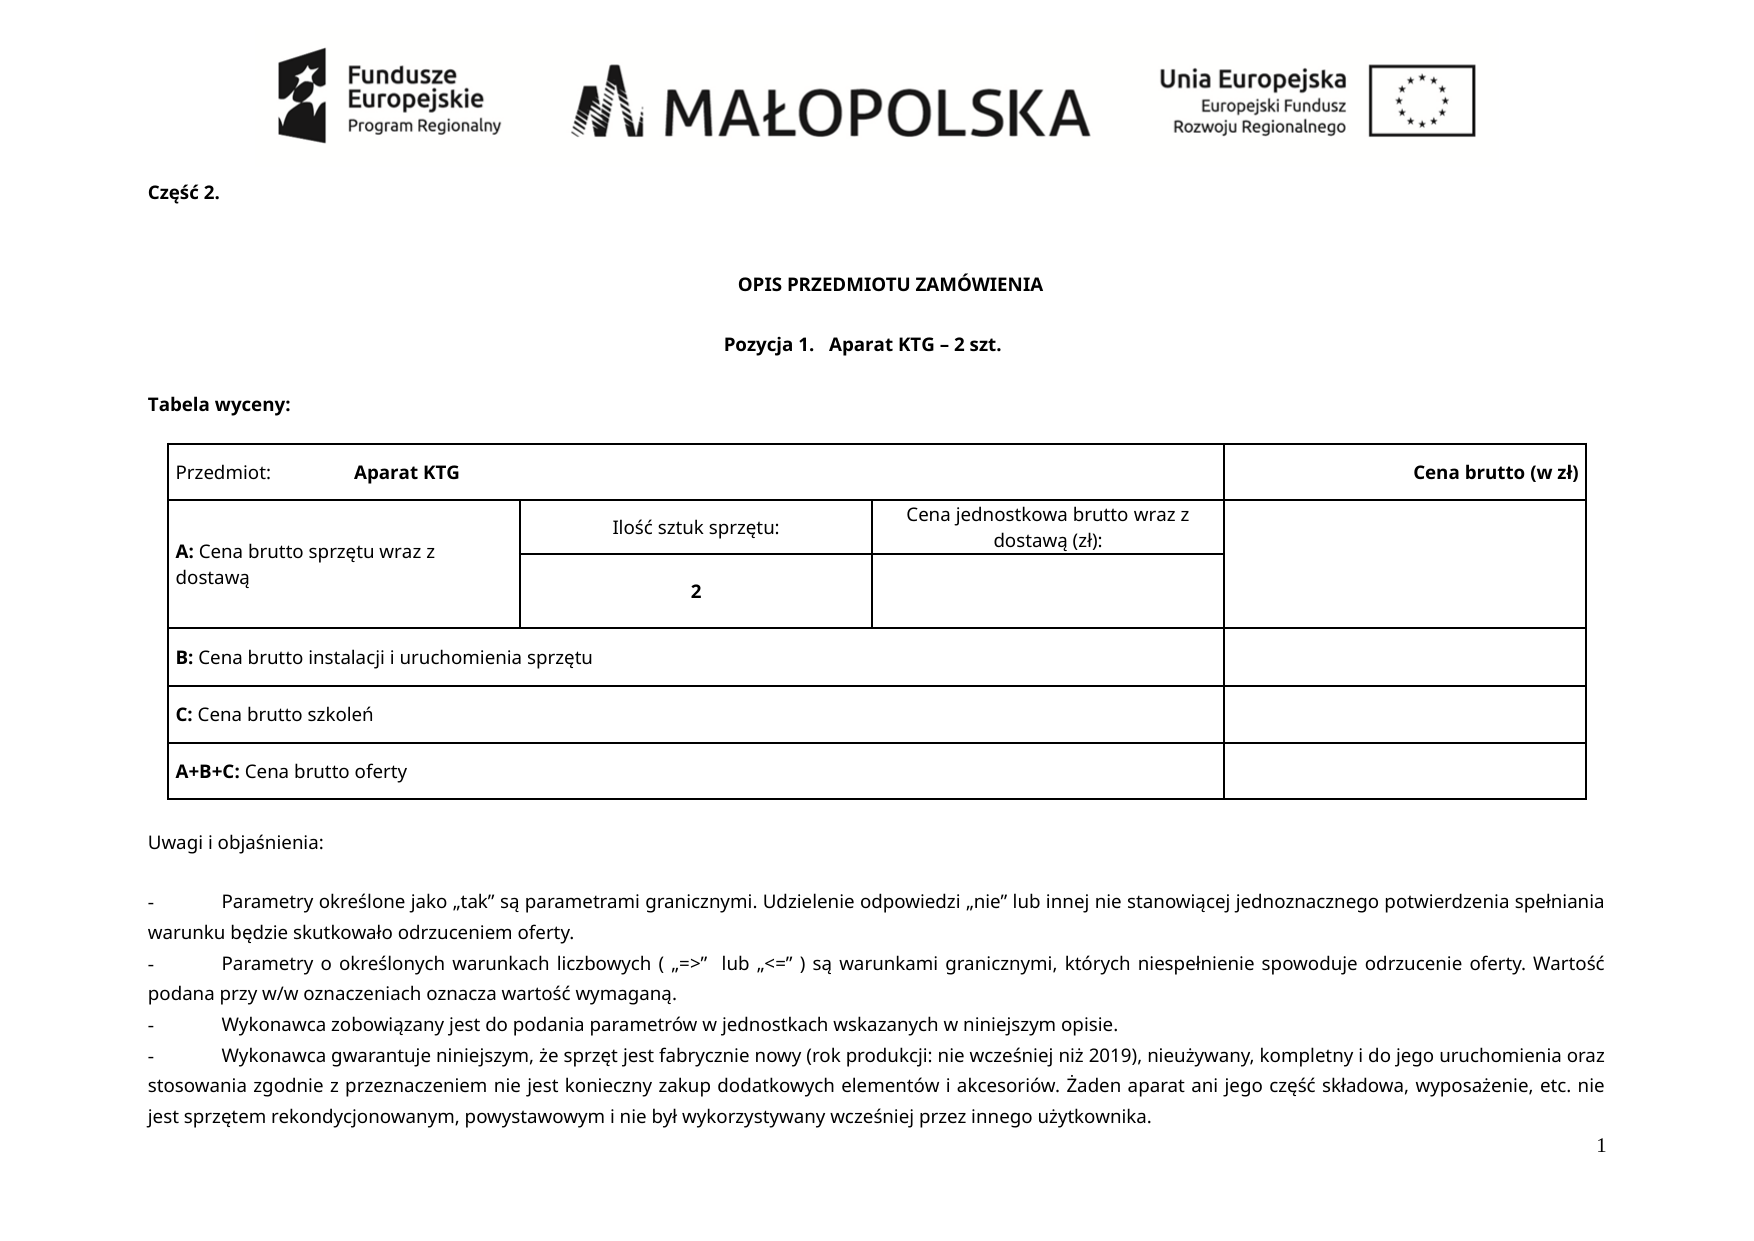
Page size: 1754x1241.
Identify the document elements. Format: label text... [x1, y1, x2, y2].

table_header Przedmiot: Aparat KTG [169, 445, 1223, 499]
list Parametry określone jako „tak” są parametrami granicznymi. Udzielenie odpowiedzi „nie” lub innej nie stanowiącej jednoznacznego potwierdzenia spełniania warunku będzie skutkowało odrzuceniem oferty. [148, 889, 1606, 945]
picture [255, 25, 1499, 167]
title OPIS PRZEDMIOTU ZAMÓWIENIA [664, 271, 1606, 297]
text Pozycja 1. Aparat KTG – 2 szt. [576, 331, 1606, 357]
table_cell C: Cena brutto szkoleń [169, 687, 1223, 742]
list Parametry o określonych warunkach liczbowych ( „=>” lub „<=” ) są warunkami granicznymi, których niespełnienie spowoduje odrzucenie oferty. Wartość podana przy w/w oznaczeniach oznacza wartość wymaganą. [148, 950, 1606, 1006]
table_cell [1225, 629, 1585, 685]
table_cell [1225, 744, 1585, 798]
table_cell Ilość sztuk sprzętu: [521, 501, 871, 552]
table_cell [1225, 501, 1585, 627]
table_cell 2 [521, 555, 871, 627]
text Tabela wyceny: [148, 391, 1606, 416]
table_cell B: Cena brutto instalacji i uruchomienia sprzętu [169, 629, 1223, 685]
table_cell A+B+C: Cena brutto oferty [169, 744, 1223, 798]
table_header Cena brutto (w zł) [1225, 445, 1585, 499]
table_cell A: Cena brutto sprzętu wraz z dostawą [169, 501, 519, 627]
list Wykonawca gwarantuje niniejszym, że sprzęt jest fabrycznie nowy (rok produkcji: nie wcześniej niż 2019), nieużywany, kompletny i do jego uruchomienia oraz stosowania zgodnie z przeznaczeniem nie jest konieczny zakup dodatkowych elementów i akcesoriów. Żaden aparat ani jego część składowa, wyposażenie, etc. nie jest sprzętem rekondycjonowanym, powystawowym i nie był wykorzystywany wcześniej przez innego użytkownika. [148, 1042, 1606, 1129]
text Część 2. [148, 179, 1606, 205]
table_cell [873, 555, 1223, 627]
list Wykonawca zobowiązany jest do podania parametrów w jednostkach wskazanych w niniejszym opisie. [148, 1011, 1606, 1037]
table_cell [1225, 687, 1585, 742]
table_cell Cena jednostkowa brutto wraz z dostawą (zł): [873, 501, 1223, 552]
text Uwagi i objaśnienia: [148, 829, 1606, 854]
